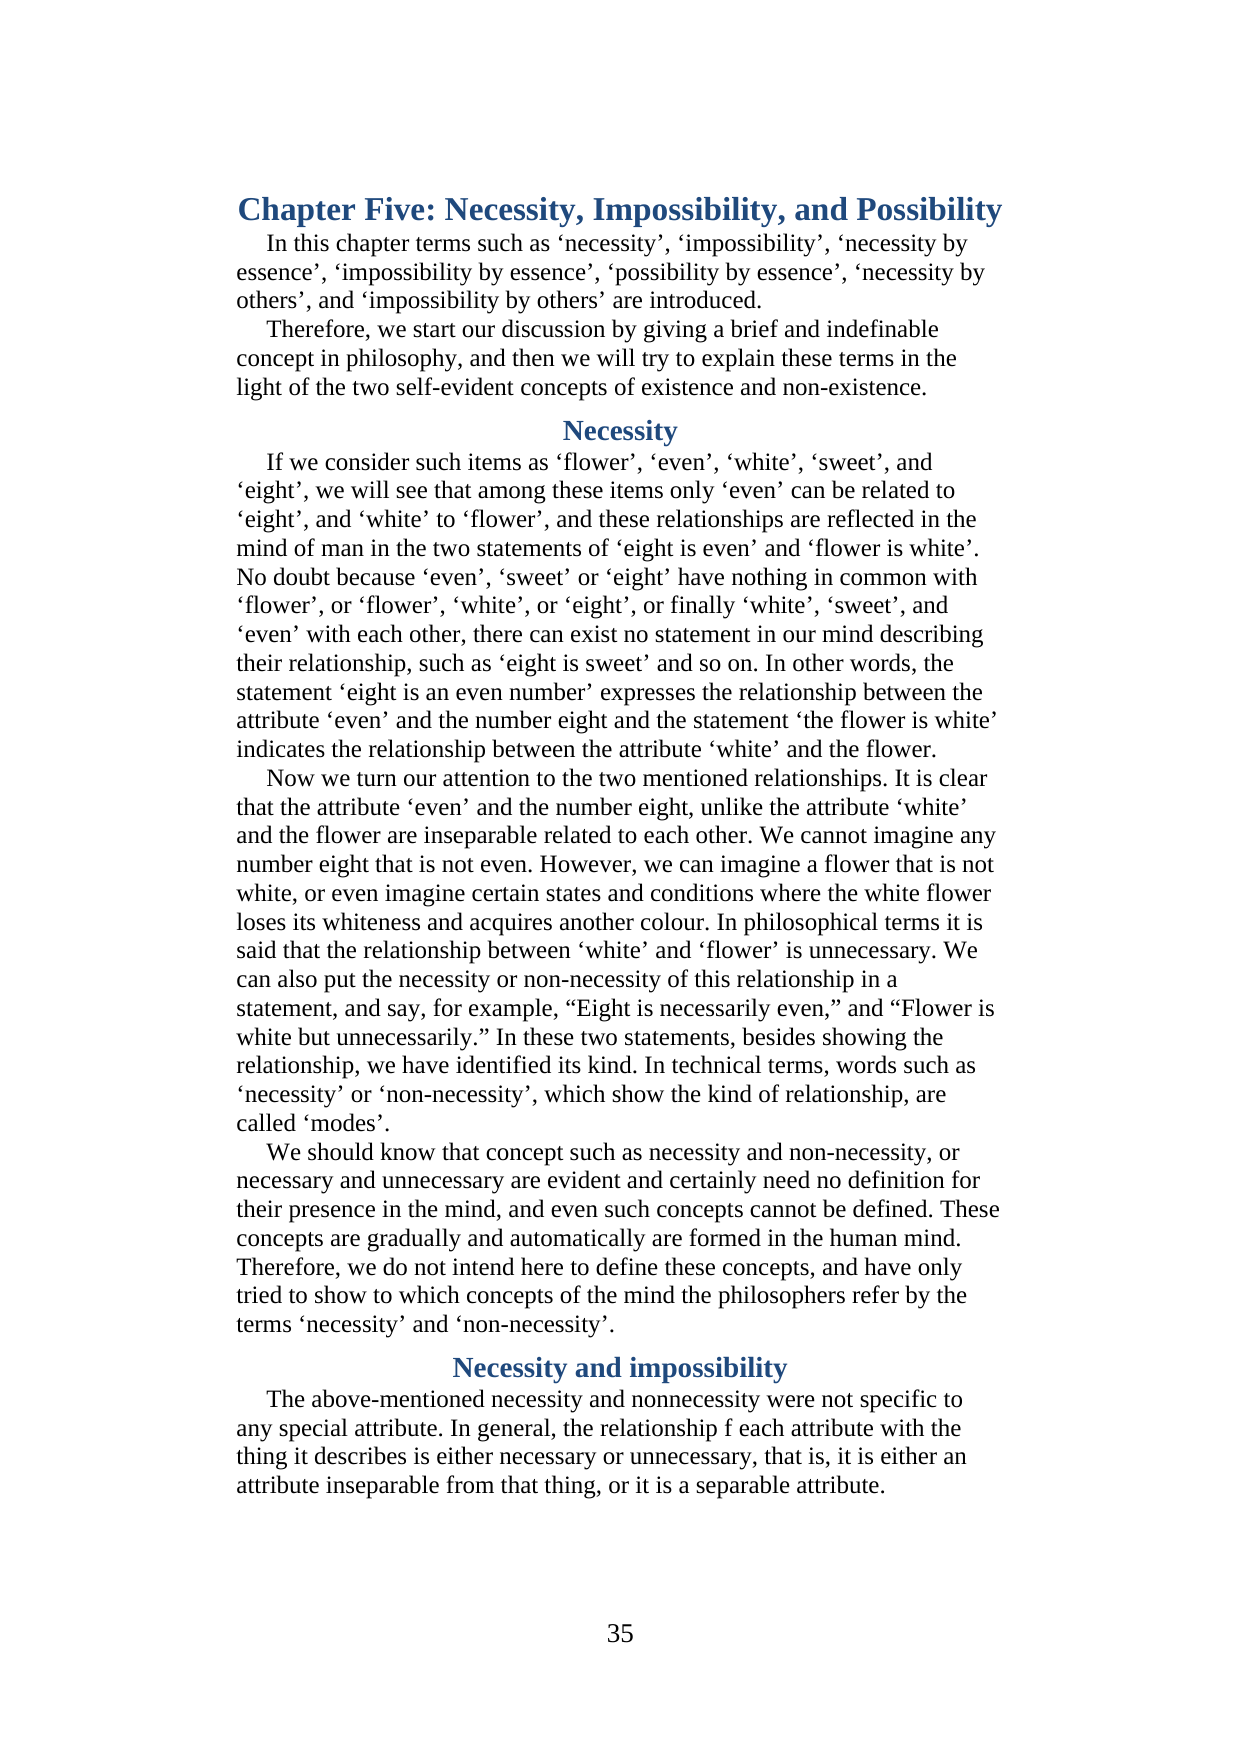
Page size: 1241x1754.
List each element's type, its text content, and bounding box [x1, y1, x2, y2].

subtitle Chapter Five: Necessity, Impossibility, and Possibility [236, 190, 1004, 228]
subtitle Necessity [236, 413, 1004, 447]
text If we consider such items as ‘flower’, ‘even’, ‘white’, ‘sweet’, and ‘eight’, we will see that among these items only ‘even’ can be related to ‘eight’, and ‘white’ to ‘flower’, and these relationships are reflected in the mind of man in the two statements of ‘eight is even’ and ‘flower is white’. No doubt because ‘even’, ‘sweet’ or ‘eight’ have nothing in common with ‘flower’, or ‘flower’, ‘white’, or ‘eight’, or finally ‘white’, ‘sweet’, and ‘even’ with each other, there can exist no statement in our mind describing their relationship, such as ‘eight is sweet’ and so on. In other words, the statement ‘eight is an even number’ expresses the relationship between the attribute ‘even’ and the number eight and the statement ‘the flower is white’ indicates the relationship between the attribute ‘white’ and the flower. [236, 447, 1004, 763]
text Now we turn our attention to the two mentioned relationships. It is clear that the attribute ‘even’ and the number eight, unlike the attribute ‘white’ and the flower are inseparable related to each other. We cannot imagine any number eight that is not even. However, we can imagine a flower that is not white, or even imagine certain states and conditions where the white flower loses its whiteness and acquires another colour. In philosophical terms it is said that the relationship between ‘white’ and ‘flower’ is unnecessary. We can also put the necessity or non-necessity of this relationship in a statement, and say, for example, “Eight is necessarily even,” and “Flower is white but unnecessarily.” In these two statements, besides showing the relationship, we have identified its kind. In technical terms, words such as ‘necessity’ or ‘non-necessity’, which show the kind of relationship, are called ‘modes’. [236, 763, 1004, 1137]
text We should know that concept such as necessity and non-necessity, or necessary and unnecessary are evident and certainly need no definition for their presence in the mind, and even such concepts cannot be defined. These concepts are gradually and automatically are formed in the human mind. Therefore, we do not intend here to define these concepts, and have only tried to show to which concepts of the mind the philosophers refer by the terms ‘necessity’ and ‘non-necessity’. [236, 1137, 1004, 1338]
text Therefore, we start our discussion by giving a brief and indefinable concept in philosophy, and then we will try to explain these terms in the light of the two self-evident concepts of existence and non-existence. [236, 314, 1004, 401]
text The above-mentioned necessity and nonnecessity were not specific to any special attribute. In general, the relationship f each attribute with the thing it describes is either necessary or unnecessary, that is, it is either an attribute inseparable from that thing, or it is a separable attribute. [236, 1384, 1004, 1499]
subtitle Necessity and impossibility [236, 1350, 1004, 1384]
text In this chapter terms such as ‘necessity’, ‘impossibility’, ‘necessity by essence’, ‘impossibility by essence’, ‘possibility by essence’, ‘necessity by others’, and ‘impossibility by others’ are introduced. [236, 228, 1004, 314]
